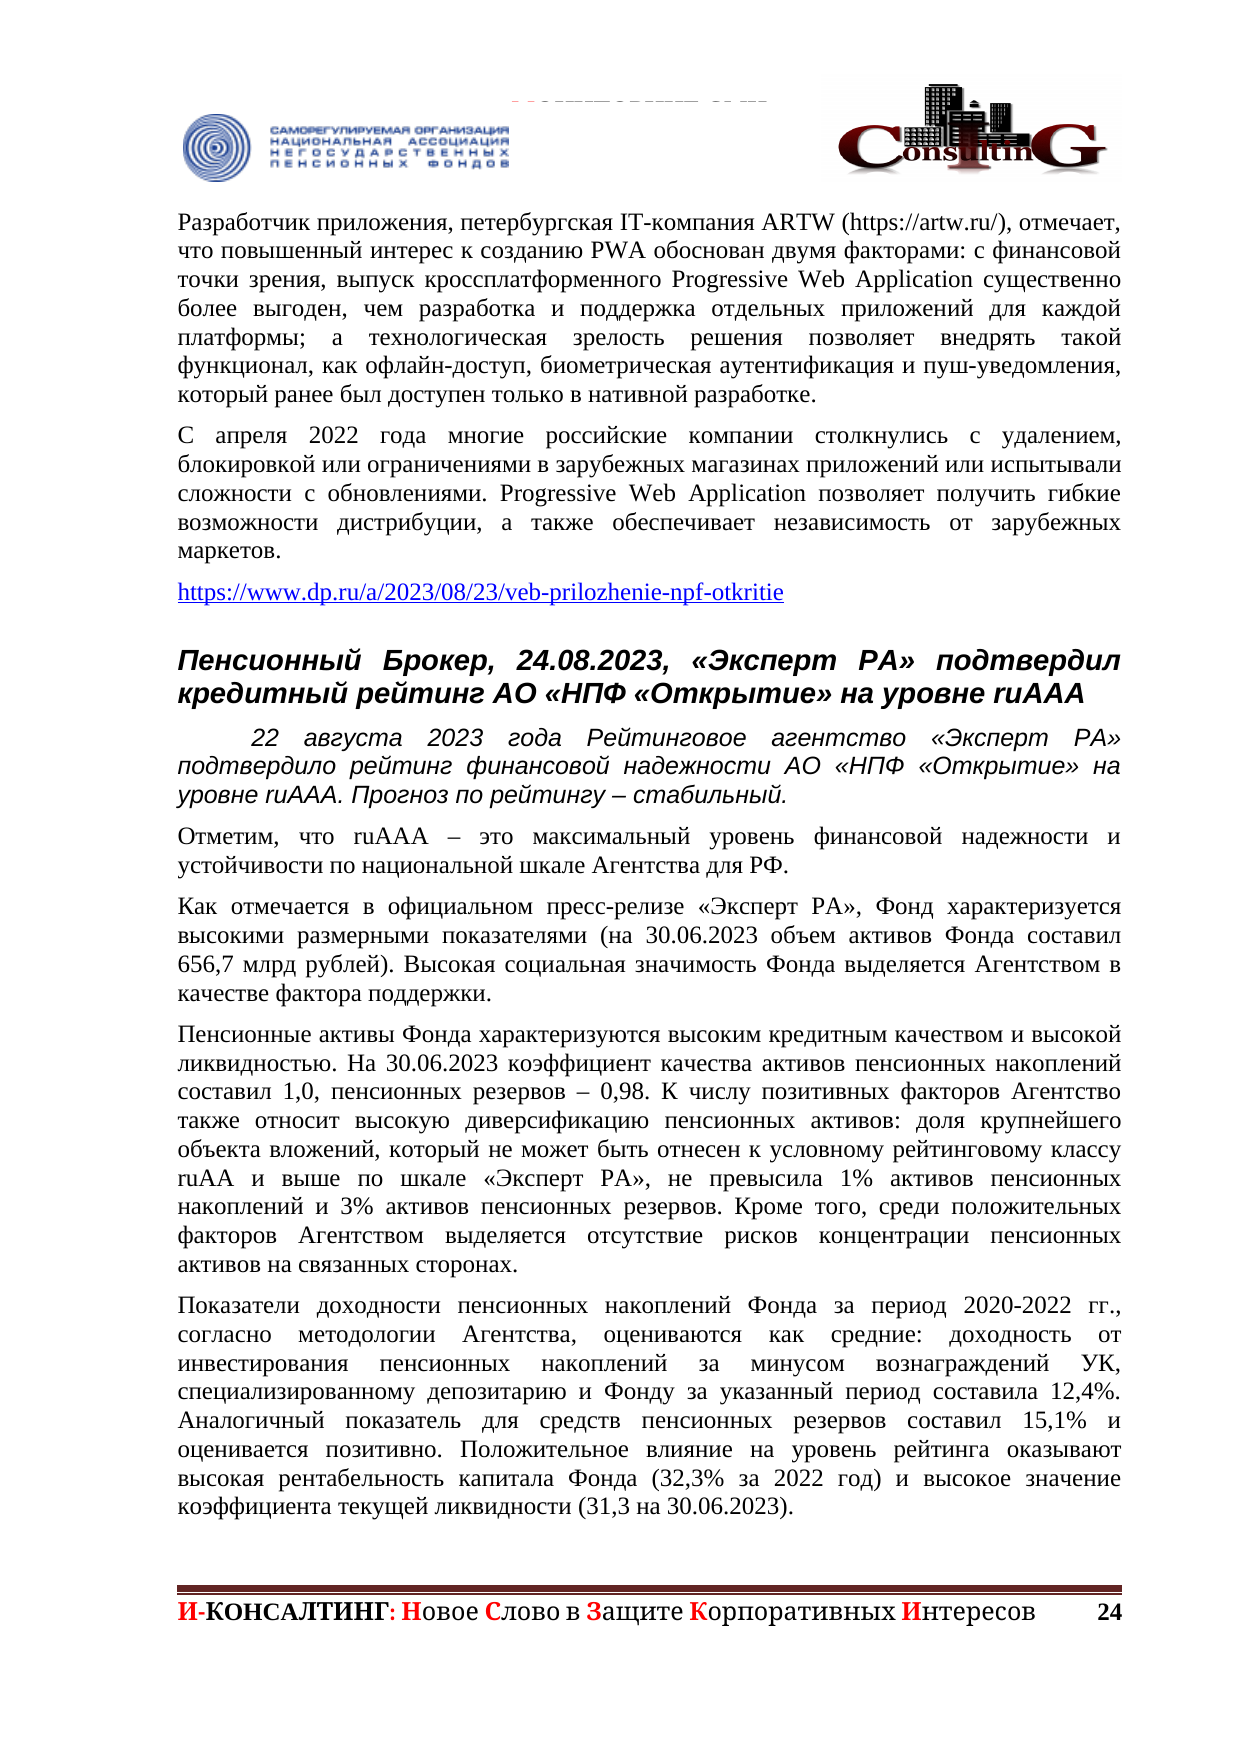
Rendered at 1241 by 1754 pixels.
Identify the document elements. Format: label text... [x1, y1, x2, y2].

subtitle 22 августа 2023 года Рейтинговое агентство «Эксперт РА» подтвердило рейтинг финансовой надежности АО «НПФ «Открытие» на уровне ruAАA. Прогноз по рейтингу – стабильный. [177, 723, 1122, 809]
text Пенсионные активы Фонда характеризуются высоким кредитным качеством и высокой ликвидностью. На 30.06.2023 коэффициент качества активов пенсионных накоплений составил 1,0, пенсионных резервов – 0,98. К числу позитивных факторов Агентство также относит высокую диверсификацию пенсионных активов: доля крупнейшего объекта вложений, который не может быть отнесен к условному рейтинговому классу ruAA и выше по шкале «Эксперт РА», не превысила 1% активов пенсионных накоплений и 3% активов пенсионных резервов. Кроме того, среди положительных факторов Агентством выделяется отсутствие рисков концентрации пенсионных активов на связанных сторонах. [177, 1019, 1122, 1278]
text Показатели доходности пенсионных накоплений Фонда за период 2020-2022 гг., согласно методологии Агентства, оцениваются как средние: доходность от инвестирования пенсионных накоплений за минусом вознаграждений УК, специализированному депозитарию и Фонду за указанный период составила 12,4%. Аналогичный показатель для средств пенсионных резервов составил 15,1% и оценивается позитивно. Положительное влияние на уровень рейтинга оказывают высокая рентабельность капитала Фонда (32,3% за 2022 год) и высокое значение коэффициента текущей ликвидности (31,3 на 30.06.2023). [177, 1290, 1122, 1520]
text Отметим, что ruААА – это максимальный уровень финансовой надежности и устойчивости по национальной шкале Агентства для РФ. [177, 821, 1122, 879]
subtitle Пенсионный Брокер, 24.08.2023, «Эксперт РА» подтвердил кредитный рейтинг АО «НПФ «Открытие» на уровне ruААА [177, 643, 1122, 710]
picture [183, 114, 509, 182]
text Как отмечается в официальном пресс-релизе «Эксперт РА», Фонд характеризуется высокими размерными показателями (на 30.06.2023 объем активов Фонда составил 656,7 млрд рублей). Высокая социальная значимость Фонда выделяется Агентством в качестве фактора поддержки. [177, 891, 1122, 1006]
text Разработчик приложения, петербургская IT-компания ARTW (https://artw.ru/), отмечает, что повышенный интерес к созданию PWA обоснован двумя факторами: с финансовой точки зрения, выпуск кроссплатформенного Progressive Web Application существенно более выгоден, чем разработка и поддержка отдельных приложений для каждой платформы; а технологическая зрелость решения позволяет внедрять такой функционал, как офлайн-доступ, биометрическая аутентификация и пуш-уведомления, который ранее был доступен только в нативной разработке. [177, 207, 1122, 408]
text С апреля 2022 года многие российские компании столкнулись с удалением, блокировкой или ограничениями в зарубежных магазинах приложений или испытывали сложности с обновлениями. Progressive Web Application позволяет получить гибкие возможности дистрибуции, а также обеспечивает независимость от зарубежных маркетов. [177, 421, 1122, 564]
picture [821, 73, 1122, 182]
text https://www.dp.ru/a/2023/08/23/veb-prilozhenie-npf-otkritie [177, 577, 1122, 606]
